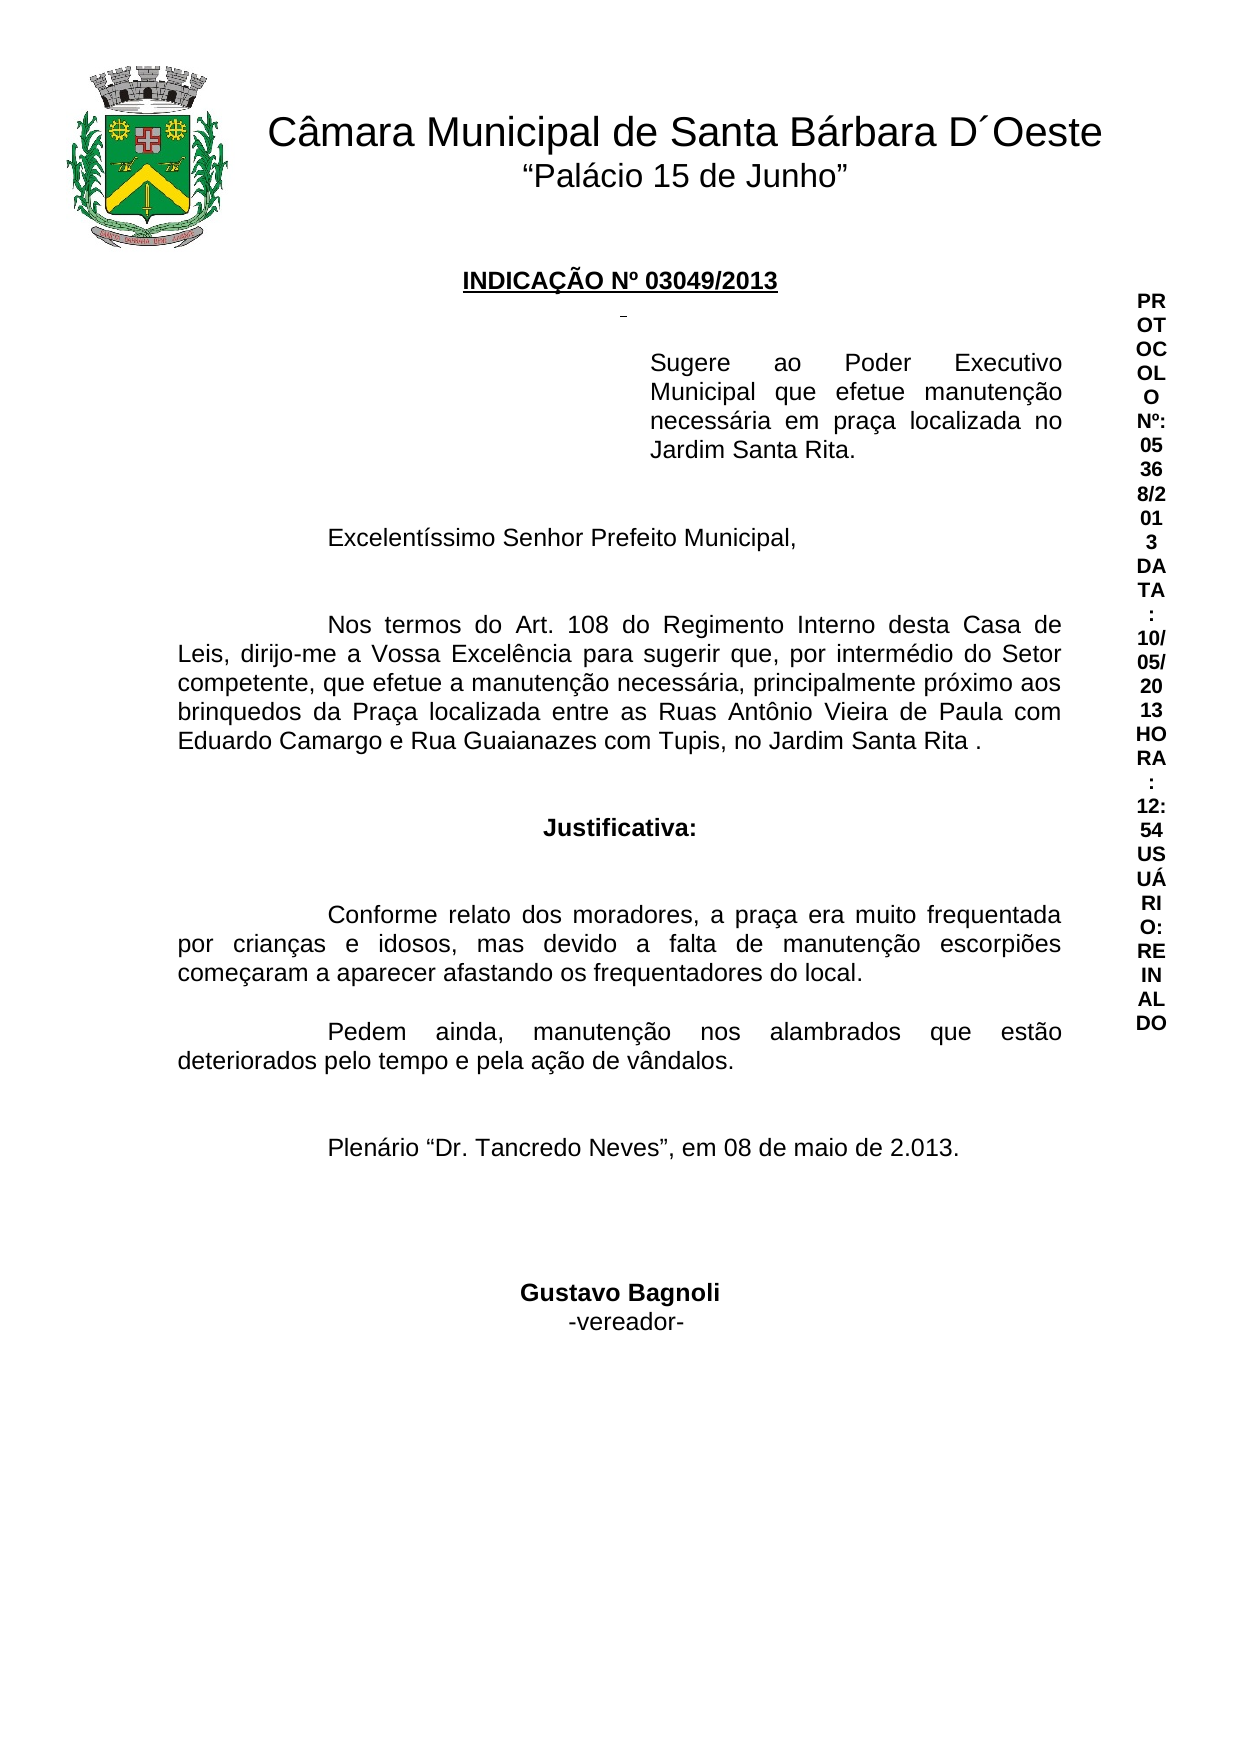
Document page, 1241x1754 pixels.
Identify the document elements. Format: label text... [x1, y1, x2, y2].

text Conforme relato dos moradores, a praça era muito frequentada por crianças e idosos, mas devido a falta de manutenção escorpiões começaram a aparecer afastando os frequentadores do local. [177, 900, 1063, 987]
title INDICAÇÃO Nº 03049/2013 [177, 266, 1063, 295]
text Excelentíssimo Senhor Prefeito Municipal, [177, 522, 1063, 551]
text Plenário “Dr. Tancredo Neves”, em 08 de maio de 2.013. [177, 1133, 1063, 1162]
text Gustavo Bagnoli [177, 1278, 1063, 1307]
text Pedem ainda, manutenção nos alambrados que estão deteriorados pelo tempo e pela ação de vândalos. [177, 1016, 1063, 1074]
text -vereador- [177, 1307, 1063, 1336]
picture [66, 66, 235, 255]
text Justificativa: [177, 813, 1063, 842]
text Nos termos do Art. 108 do Regimento Interno desta Casa de Leis, dirijo-me a Vossa Excelência para sugerir que, por intermédio do Setor competente, que efetue a manutenção necessária, principalmente próximo aos brinquedos da Praça localizada entre as Ruas Antônio Vieira de Paula com Eduardo Camargo e Rua Guaianazes com Tupis, no Jardim Santa Rita . [177, 609, 1063, 755]
text Sugere ao Poder Executivo Municipal que efetue manutenção necessária em praça localizada no Jardim Santa Rita. [650, 348, 1063, 464]
